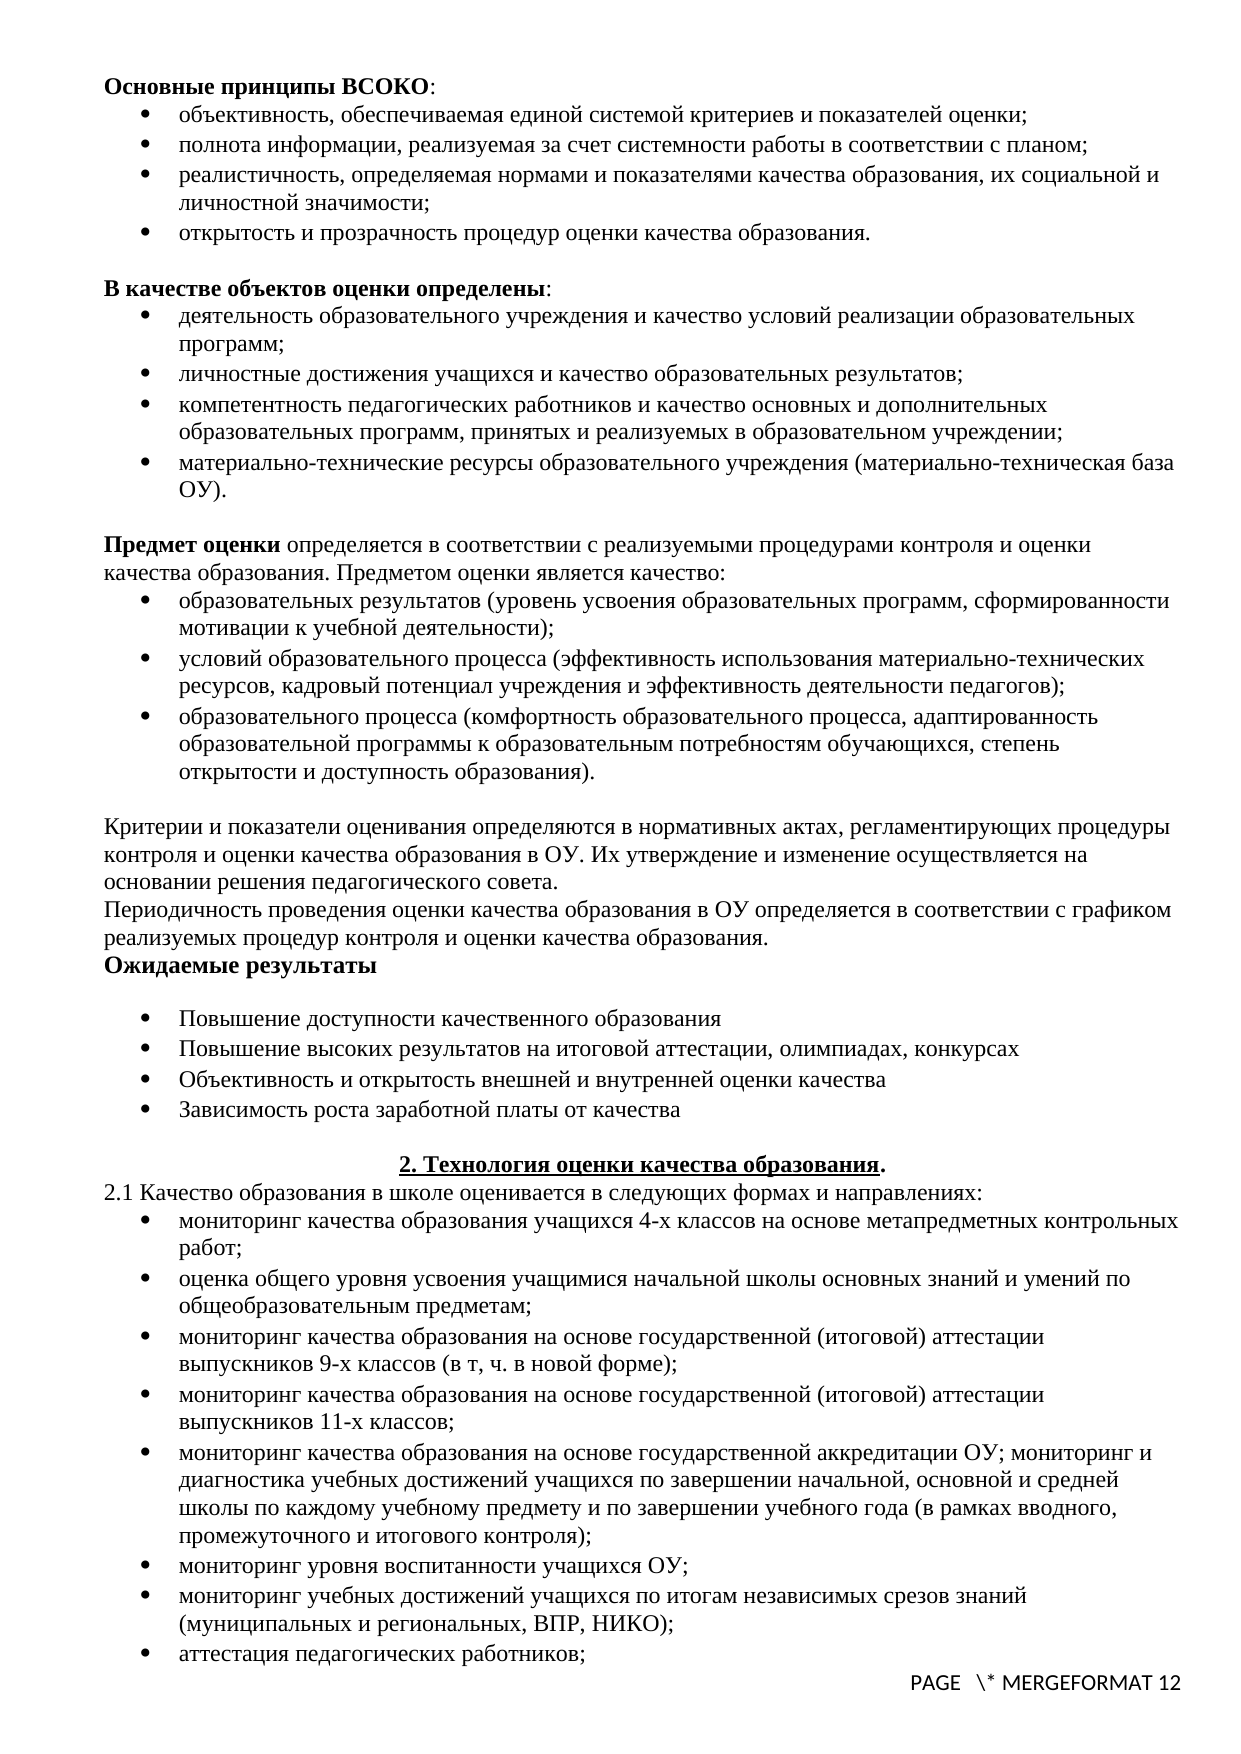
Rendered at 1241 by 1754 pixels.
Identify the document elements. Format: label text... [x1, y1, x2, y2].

list Повышение высоких результатов на итоговой аттестации, олимпиадах, конкурсах [141, 1034, 1181, 1062]
list образовательного процесса (комфортность образовательного процесса, адаптированность образовательной программы к образовательным потребностям обучающихся, степень открытости и доступность образования). [141, 702, 1181, 784]
list мониторинг качества образования учащихся 4-х классов на основе метапредметных контрольных работ; [141, 1206, 1181, 1261]
text 2.1 Качество образования в школе оценивается в следующих формах и направлениях: [103, 1178, 1181, 1206]
list Повышение доступности качественного образования [141, 1004, 1181, 1032]
list мониторинг качества образования на основе государственной аккредитации ОУ; мониторинг и диагностика учебных достижений учащихся по завершении начальной, основной и средней школы по каждому учебному предмету и по завершении учебного года (в рамках вводного, промежуточного и итогового контроля); [141, 1438, 1181, 1548]
list объективность, обеспечиваемая единой системой критериев и показателей оценки; [141, 99, 1181, 127]
list оценка общего уровня усвоения учащимися начальной школы основных знаний и умений по общеобразовательным предметам; [141, 1264, 1181, 1319]
list реалистичность, определяемая нормами и показателями качества образования, их социальной и личностной значимости; [141, 160, 1181, 216]
list деятельность образовательного учреждения и качество условий реализации образовательных программ; [141, 301, 1181, 356]
list Объективность и открытость внешней и внутренней оценки качества [141, 1065, 1181, 1092]
text Периодичность проведения оценки качества образования в ОУ определяется в соответствии с графиком реализуемых процедур контроля и оценки качества образования. [103, 895, 1181, 950]
list мониторинг учебных достижений учащихся по итогам независимых срезов знаний (муниципальных и региональных, ВПР, НИКО); [141, 1581, 1181, 1637]
text Предмет оценки определяется в соответствии с реализуемыми процедурами контроля и оценки качества образования. Предметом оценки является качество: [103, 531, 1181, 586]
text Основные принципы ВСОКО: [103, 72, 1181, 99]
list полнота информации, реализуемая за счет системности работы в соответствии с планом; [141, 130, 1181, 158]
text В качестве объектов оценки определены: [103, 274, 1181, 301]
text 2. Технология оценки качества образования. [103, 1151, 1181, 1178]
list личностные достижения учащихся и качество образовательных результатов; [141, 359, 1181, 387]
list компетентность педагогических работников и качество основных и дополнительных образовательных программ, принятых и реализуемых в образовательном учреждении; [141, 390, 1181, 445]
list образовательных результатов (уровень усвоения образовательных программ, сформированности мотивации к учебной деятельности); [141, 586, 1181, 641]
list мониторинг качества образования на основе государственной (итоговой) аттестации выпускников 11-х классов; [141, 1380, 1181, 1435]
text Ожидаемые результаты [103, 950, 1181, 979]
list аттестация педагогических работников; [141, 1639, 1181, 1667]
list мониторинг уровня воспитанности учащихся ОУ; [141, 1551, 1181, 1579]
list открытость и прозрачность процедур оценки качества образования. [141, 218, 1181, 246]
text Критерии и показатели оценивания определяются в нормативных актах, регламентирующих процедуры контроля и оценки качества образования в ОУ. Их утверждение и изменение осуществляется на основании решения педагогического совета. [103, 812, 1181, 895]
list мониторинг качества образования на основе государственной (итоговой) аттестации выпускников 9-х классов (в т, ч. в новой форме); [141, 1322, 1181, 1377]
list условий образовательного процесса (эффективность использования материально-технических ресурсов, кадровый потенциал учреждения и эффективность деятельности педагогов); [141, 644, 1181, 699]
list Зависимость роста заработной платы от качества [141, 1095, 1181, 1123]
list материально-технические ресурсы образовательного учреждения (материально-техническая база ОУ). [141, 448, 1181, 503]
